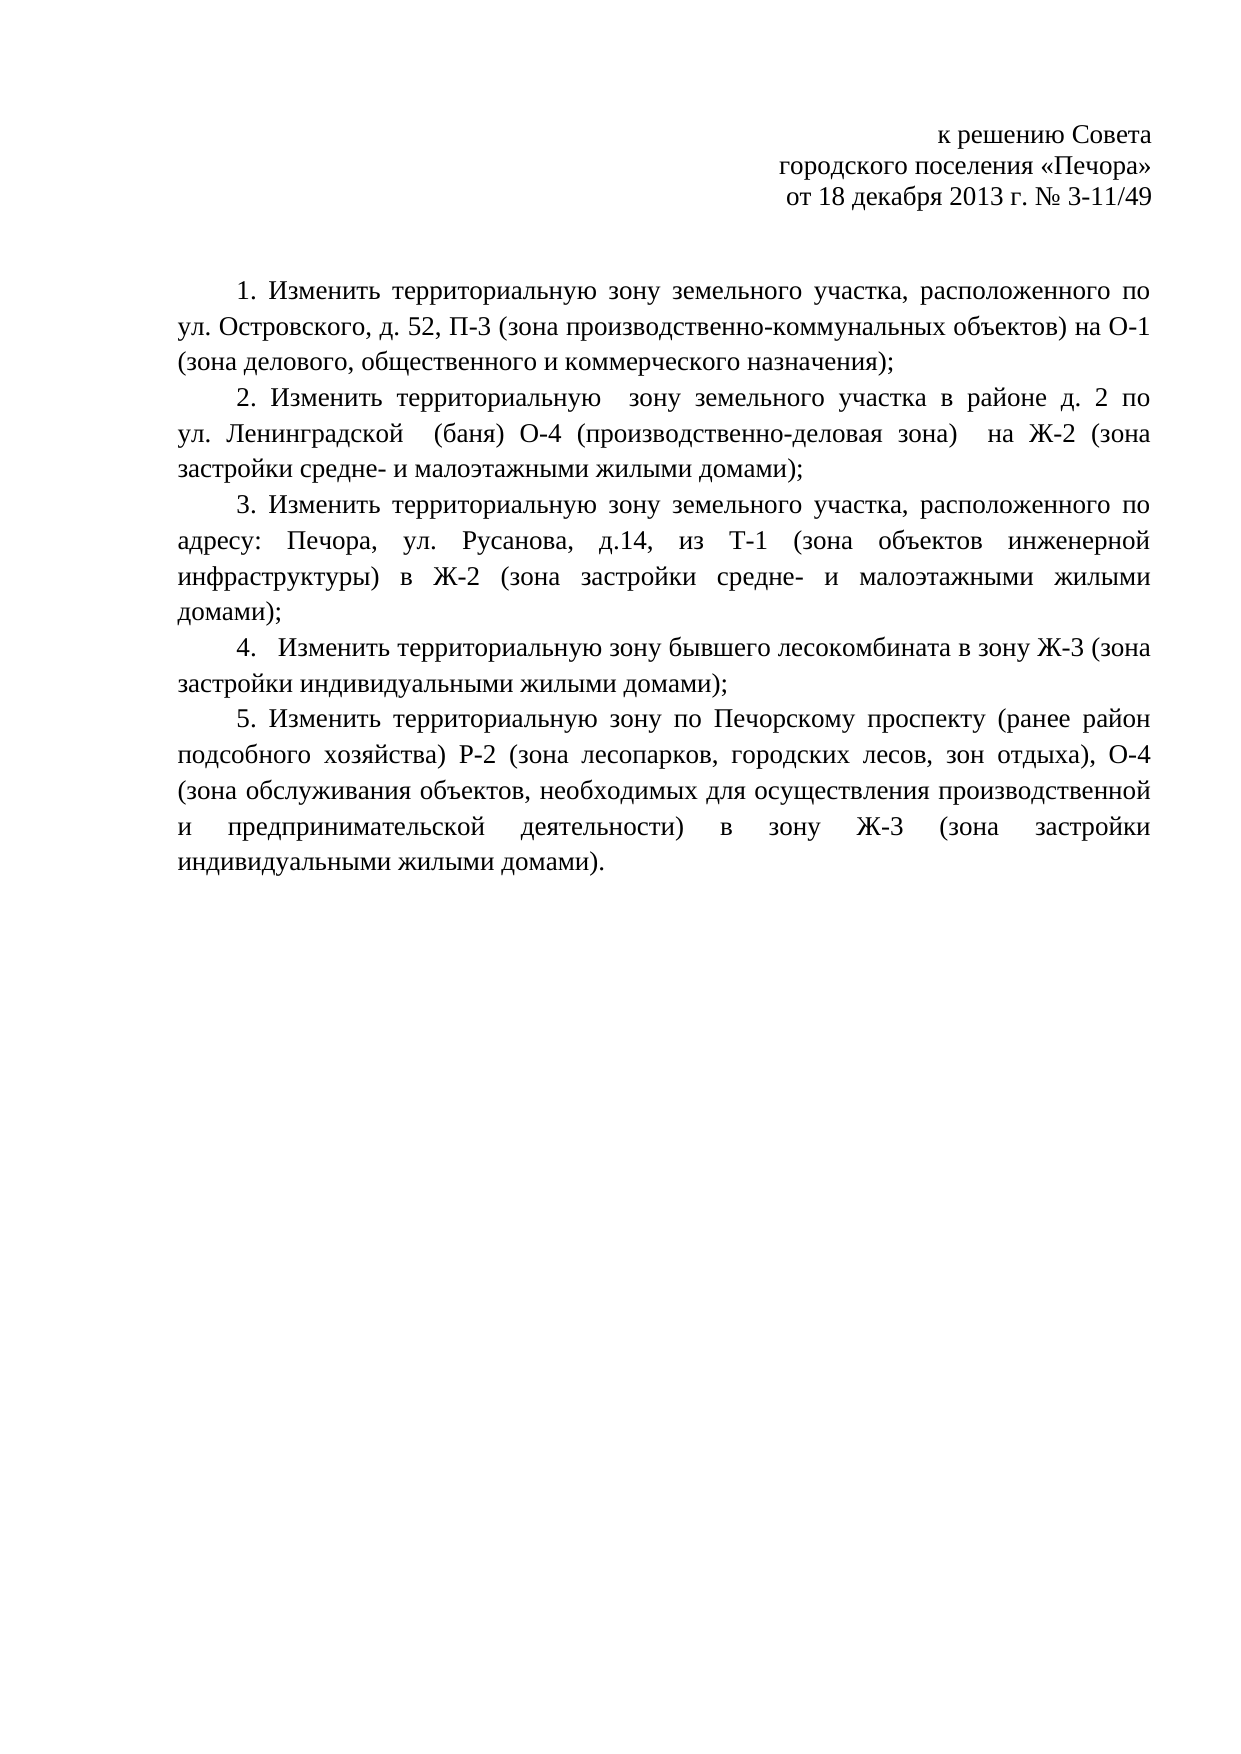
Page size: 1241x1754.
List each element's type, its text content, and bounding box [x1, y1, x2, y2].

text от 18 декабря 2013 г. № 3-11/49 [177, 180, 1152, 212]
text 2. Изменить территориальную зону земельного участка в районе д. 2 по ул. Ленинградской (баня) О-4 (производственно-деловая зона) на Ж-2 (зона застройки средне- и малоэтажными жилыми домами); [177, 381, 1152, 484]
text городского поселения «Печора» [177, 149, 1152, 180]
text к решению Совета [177, 118, 1152, 149]
text 4. Изменить территориальную зону бывшего лесокомбината в зону Ж-3 (зона застройки индивидуальными жилыми домами); [177, 631, 1152, 698]
text 1. Изменить территориальную зону земельного участка, расположенного по ул. Островского, д. 52, П-3 (зона производственно-коммунальных объектов) на О-1 (зона делового, общественного и коммерческого назначения); [177, 274, 1152, 376]
list 5. Изменить территориальную зону по Печорскому проспекту (ранее район подсобного хозяйства) Р-2 (зона лесопарков, городских лесов, зон отдыха), О-4 (зона обслуживания объектов, необходимых для осуществления производственной и предпринимательской деятельности) в зону Ж-3 (зона застройки индивидуальными жилыми домами). [177, 703, 1152, 877]
text 3. Изменить территориальную зону земельного участка, расположенного по адресу: Печора, ул. Русанова, д.14, из Т-1 (зона объектов инженерной инфраструктуры) в Ж-2 (зона застройки средне- и малоэтажными жилыми домами); [177, 488, 1152, 627]
